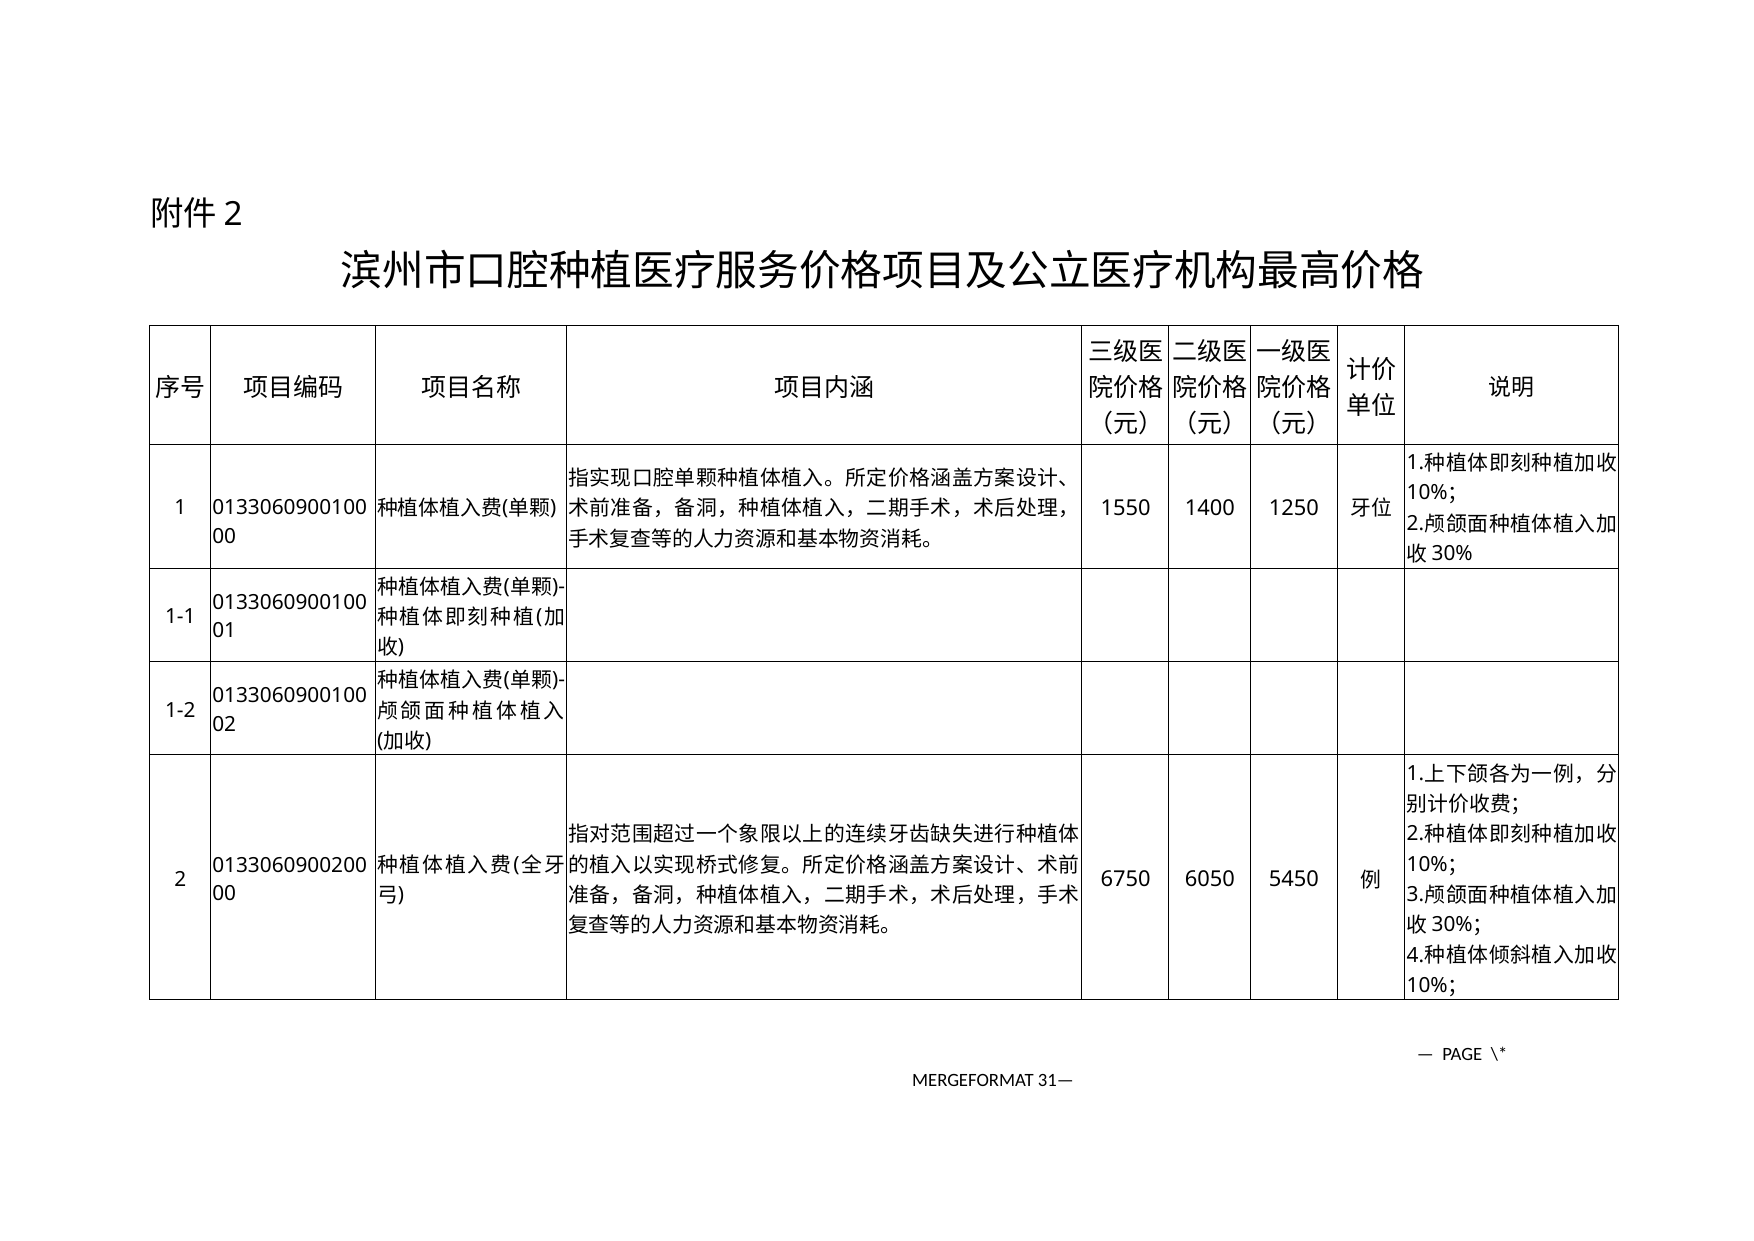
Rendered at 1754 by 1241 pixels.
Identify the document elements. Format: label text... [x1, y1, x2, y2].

table_cell 指实现口腔单颗种植体植入。所定价格涵盖方案设计、术前准备，备洞，种植体植入，二期手术，术后处理，手术复查等的人力资源和基本物资消耗。 [567, 445, 1081, 567]
table_cell 牙位 [1338, 445, 1404, 567]
table_cell [1251, 662, 1337, 754]
table_cell 6050 [1169, 755, 1250, 999]
table_header 项目编码 [211, 326, 375, 443]
table_cell 013306090010002 [211, 662, 375, 754]
table_cell 013306090020000 [211, 755, 375, 999]
table_cell 6750 [1082, 755, 1168, 999]
table_header 二级医院价格（元） [1169, 326, 1250, 443]
table_cell 1.种植体即刻种植加收10%； 2.颅颌面种植体植入加收30% [1405, 445, 1618, 567]
table_cell [1338, 569, 1404, 661]
table_header 计价单位 [1338, 326, 1404, 443]
table_cell [567, 662, 1081, 754]
table_header 项目内涵 [567, 326, 1081, 443]
table_cell 例 [1338, 755, 1404, 999]
text 附件2 [150, 187, 1604, 236]
table_cell 013306090010000 [211, 445, 375, 567]
table_cell 1400 [1169, 445, 1250, 567]
table_cell 2 [150, 755, 210, 999]
table_cell [1169, 662, 1250, 754]
table_header 说明 [1405, 326, 1618, 443]
table_cell 013306090010001 [211, 569, 375, 661]
table_cell [567, 569, 1081, 661]
table_header 三级医院价格（元） [1082, 326, 1168, 443]
table_cell 种植体植入费(单颗) [376, 445, 566, 567]
table_cell [1082, 662, 1168, 754]
table_cell 1-2 [150, 662, 210, 754]
table_cell [1405, 569, 1618, 661]
table_cell 1250 [1251, 445, 1337, 567]
table_cell 种植体植入费(全牙弓) [376, 755, 566, 999]
table_cell 5450 [1251, 755, 1337, 999]
table_cell 种植体植入费(单颗)-种植体即刻种植(加收) [376, 569, 566, 661]
table_cell 1550 [1082, 445, 1168, 567]
table_header 滨州市口腔种植医疗服务价格项目及公立医疗机构最高价格 [149, 236, 1616, 298]
table_cell 1.上下颌各为一例，分别计价收费； 2.种植体即刻种植加收10%； 3.颅颌面种植体植入加收30%； 4.种植体倾斜植入加收10%； [1405, 755, 1618, 999]
table_header 序号 [150, 326, 210, 443]
table_cell [1251, 569, 1337, 661]
table_cell 种植体植入费(单颗)-颅颌面种植体植入(加收) [376, 662, 566, 754]
table_header 一级医院价格（元） [1251, 326, 1337, 443]
table_cell 1 [150, 445, 210, 567]
table_cell [1169, 569, 1250, 661]
table_cell [1338, 662, 1404, 754]
table_cell [1405, 662, 1618, 754]
table_cell 指对范围超过一个象限以上的连续牙齿缺失进行种植体的植入以实现桥式修复。所定价格涵盖方案设计、术前准备，备洞，种植体植入，二期手术，术后处理，手术复查等的人力资源和基本物资消耗。 [567, 755, 1081, 999]
table_header 项目名称 [376, 326, 566, 443]
table_cell 1-1 [150, 569, 210, 661]
table_cell [1082, 569, 1168, 661]
